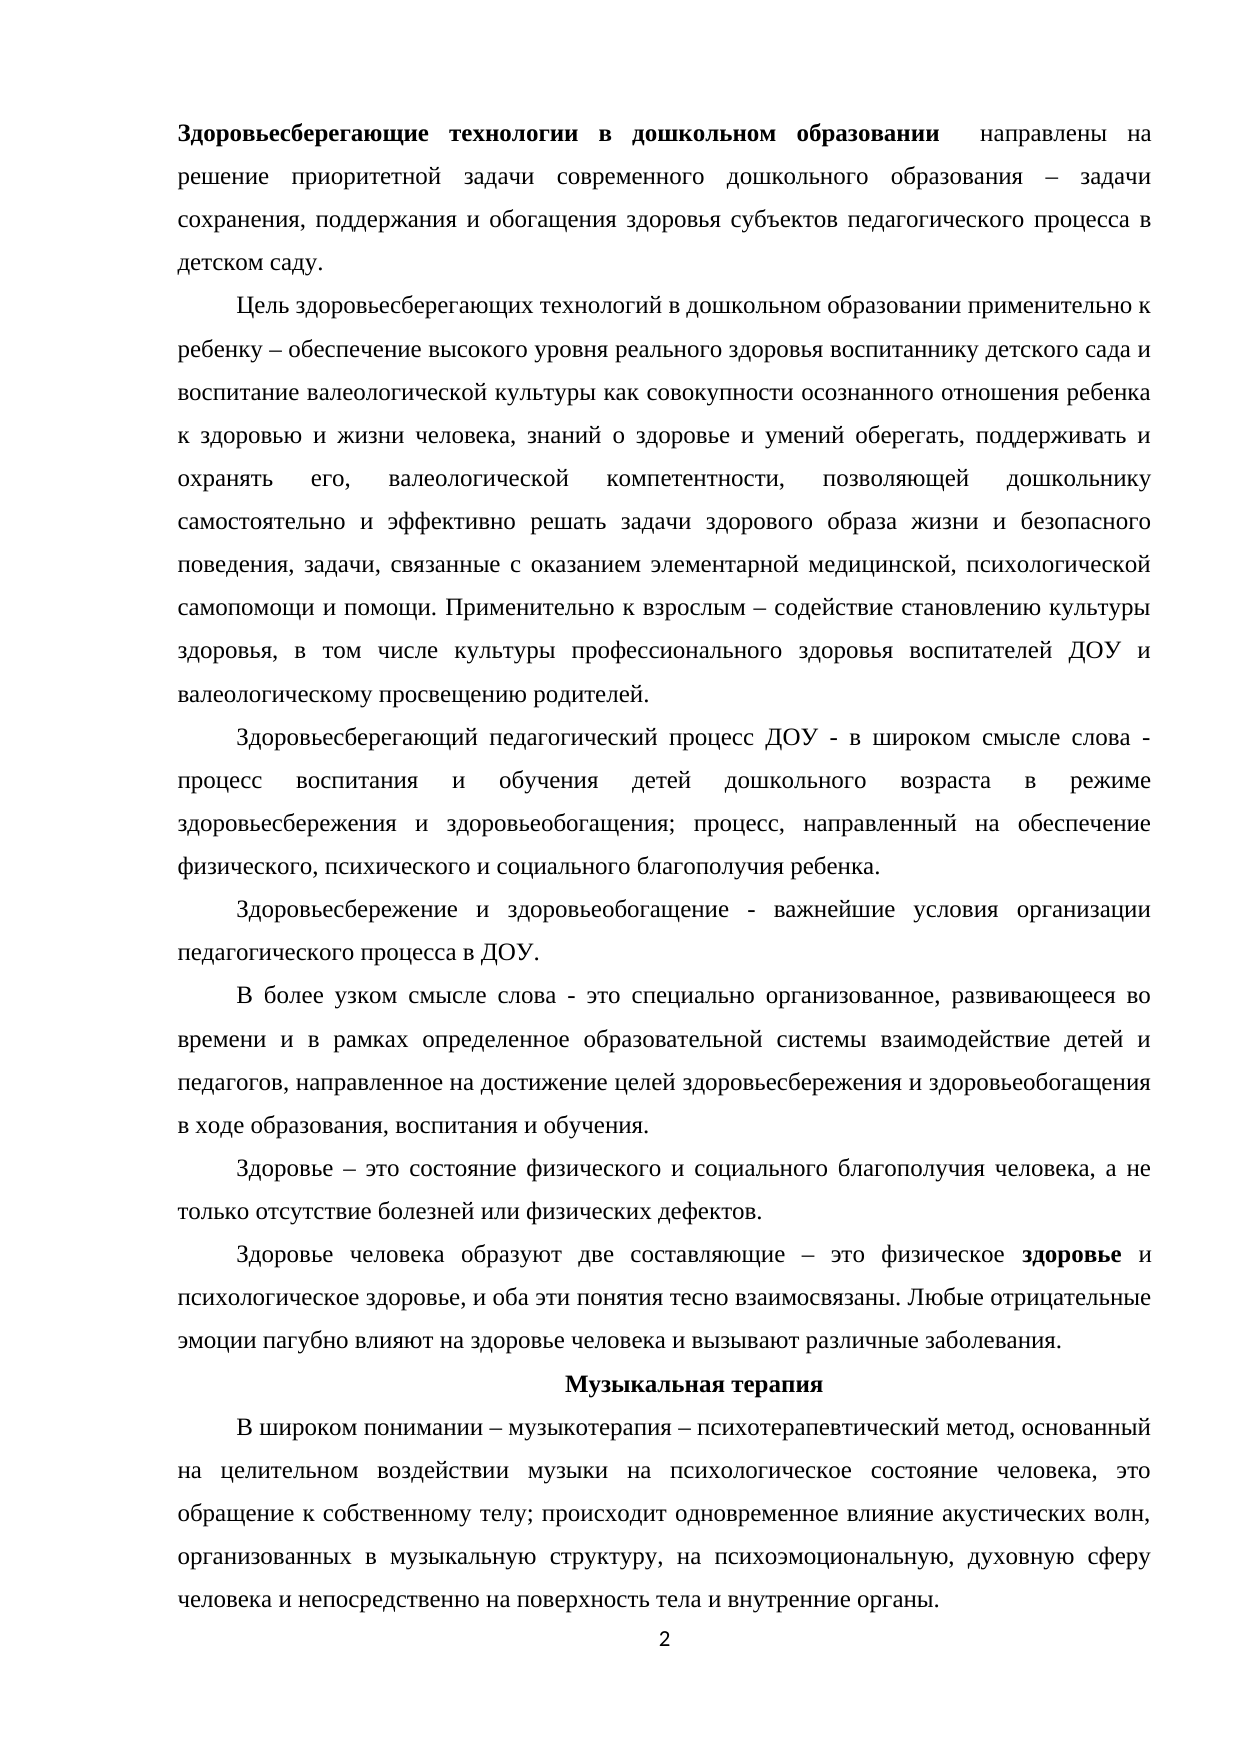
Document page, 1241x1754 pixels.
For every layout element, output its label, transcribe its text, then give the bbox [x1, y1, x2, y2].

text В широком понимании – музыкотерапия – психотерапевтический метод, основанный на целительном воздействии музыки на психологическое состояние человека, это обращение к собственному телу; происходит одновременное влияние акустических волн, организованных в музыкальную структуру, на психоэмоциональную, духовную сферу человека и непосредственно на поверхность тела и внутренние органы. [177, 1412, 1152, 1613]
text В более узком смысле слова - это специально организованное, развивающееся во времени и в рамках определенное образовательной системы взаимодействие детей и педагогов, направленное на достижение целей здоровьесбережения и здоровьеобогащения в ходе образования, воспитания и обучения. [177, 981, 1152, 1139]
text Здоровьесберегающие технологии в дошкольном образовании направлены на решение приоритетной задачи современного дошкольного образования – задачи сохранения, поддержания и обогащения здоровья субъектов педагогического процесса в детском саду. [177, 118, 1152, 276]
text Здоровьесбережение и здоровьеобогащение - важнейшие условия организации педагогического процесса в ДОУ. [177, 894, 1152, 966]
text Музыкальная терапия [177, 1369, 1152, 1397]
text Здоровье – это состояние физического и социального благополучия человека, а не только отсутствие болезней или физических дефектов. [177, 1153, 1152, 1225]
text Здоровьесберегающий педагогический процесс ДОУ - в широком смысле слова - процесс воспитания и обучения детей дошкольного возраста в режиме здоровьесбережения и здоровьеобогащения; процесс, направленный на обеспечение физического, психического и социального благополучия ребенка. [177, 722, 1152, 880]
text Здоровье человека образуют две составляющие – это физическое здоровье и психологическое здоровье, и оба эти понятия тесно взаимосвязаны. Любые отрицательные эмоции пагубно влияют на здоровье человека и вызывают различные заболевания. [177, 1239, 1152, 1354]
text Цель здоровьесберегающих технологий в дошкольном образовании применительно к ребенку – обеспечение высокого уровня реального здоровья воспитаннику детского сада и воспитание валеологической культуры как совокупности осознанного отношения ребенка к здоровью и жизни человека, знаний о здоровье и умений оберегать, поддерживать и охранять его, валеологической компетентности, позволяющей дошкольнику самостоятельно и эффективно решать задачи здорового образа жизни и безопасного поведения, задачи, связанные с оказанием элементарной медицинской, психологической самопомощи и помощи. Применительно к взрослым – содействие становлению культуры здоровья, в том числе культуры профессионального здоровья воспитателей ДОУ и валеологическому просвещению родителей. [177, 291, 1152, 707]
